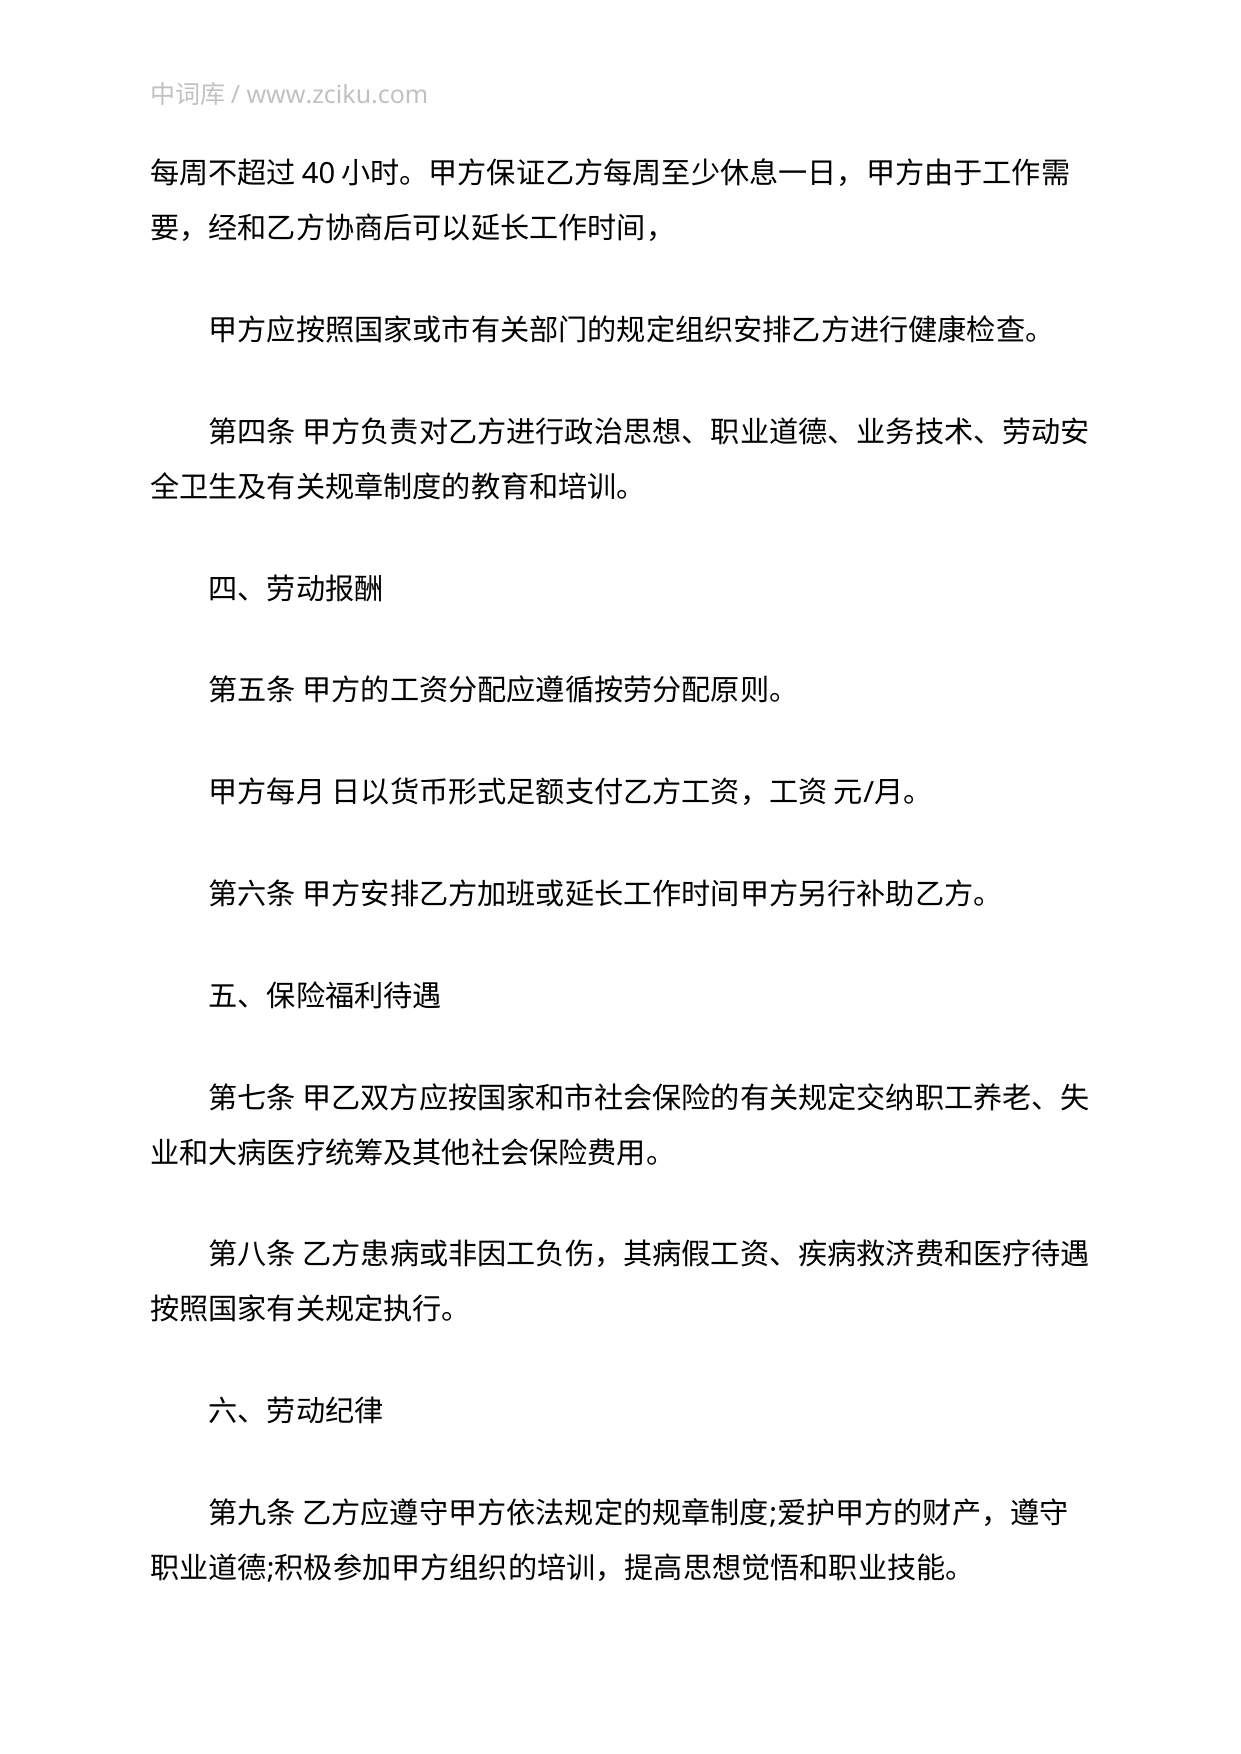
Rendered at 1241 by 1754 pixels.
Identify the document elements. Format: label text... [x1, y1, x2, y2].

text 甲方应按照国家或市有关部门的规定组织安排乙方进行健康检查。 [150, 307, 1090, 349]
text 第七条 甲乙双方应按国家和市社会保险的有关规定交纳职工养老、失业和大病医疗统筹及其他社会保险费用。 [150, 1074, 1090, 1171]
text 第八条 乙方患病或非因工负伤，其病假工资、疾病救济费和医疗待遇按照国家有关规定执行。 [150, 1231, 1090, 1328]
text 第九条 乙方应遵守甲方依法规定的规章制度;爱护甲方的财产，遵守职业道德;积极参加甲方组织的培训，提高思想觉悟和职业技能。 [150, 1489, 1090, 1587]
text 五、保险福利待遇 [150, 972, 1090, 1015]
text 四、劳动报酬 [150, 565, 1090, 607]
text 甲方每月 日以货币形式足额支付乙方工资，工资 元/月。 [150, 769, 1090, 811]
text 第五条 甲方的工资分配应遵循按劳分配原则。 [150, 667, 1090, 709]
text 六、劳动纪律 [150, 1388, 1090, 1430]
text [150, 150, 1090, 247]
text 第六条 甲方安排乙方加班或延长工作时间甲方另行补助乙方。 [150, 871, 1090, 913]
text 第四条 甲方负责对乙方进行政治思想、职业道德、业务技术、劳动安全卫生及有关规章制度的教育和培训。 [150, 408, 1090, 506]
